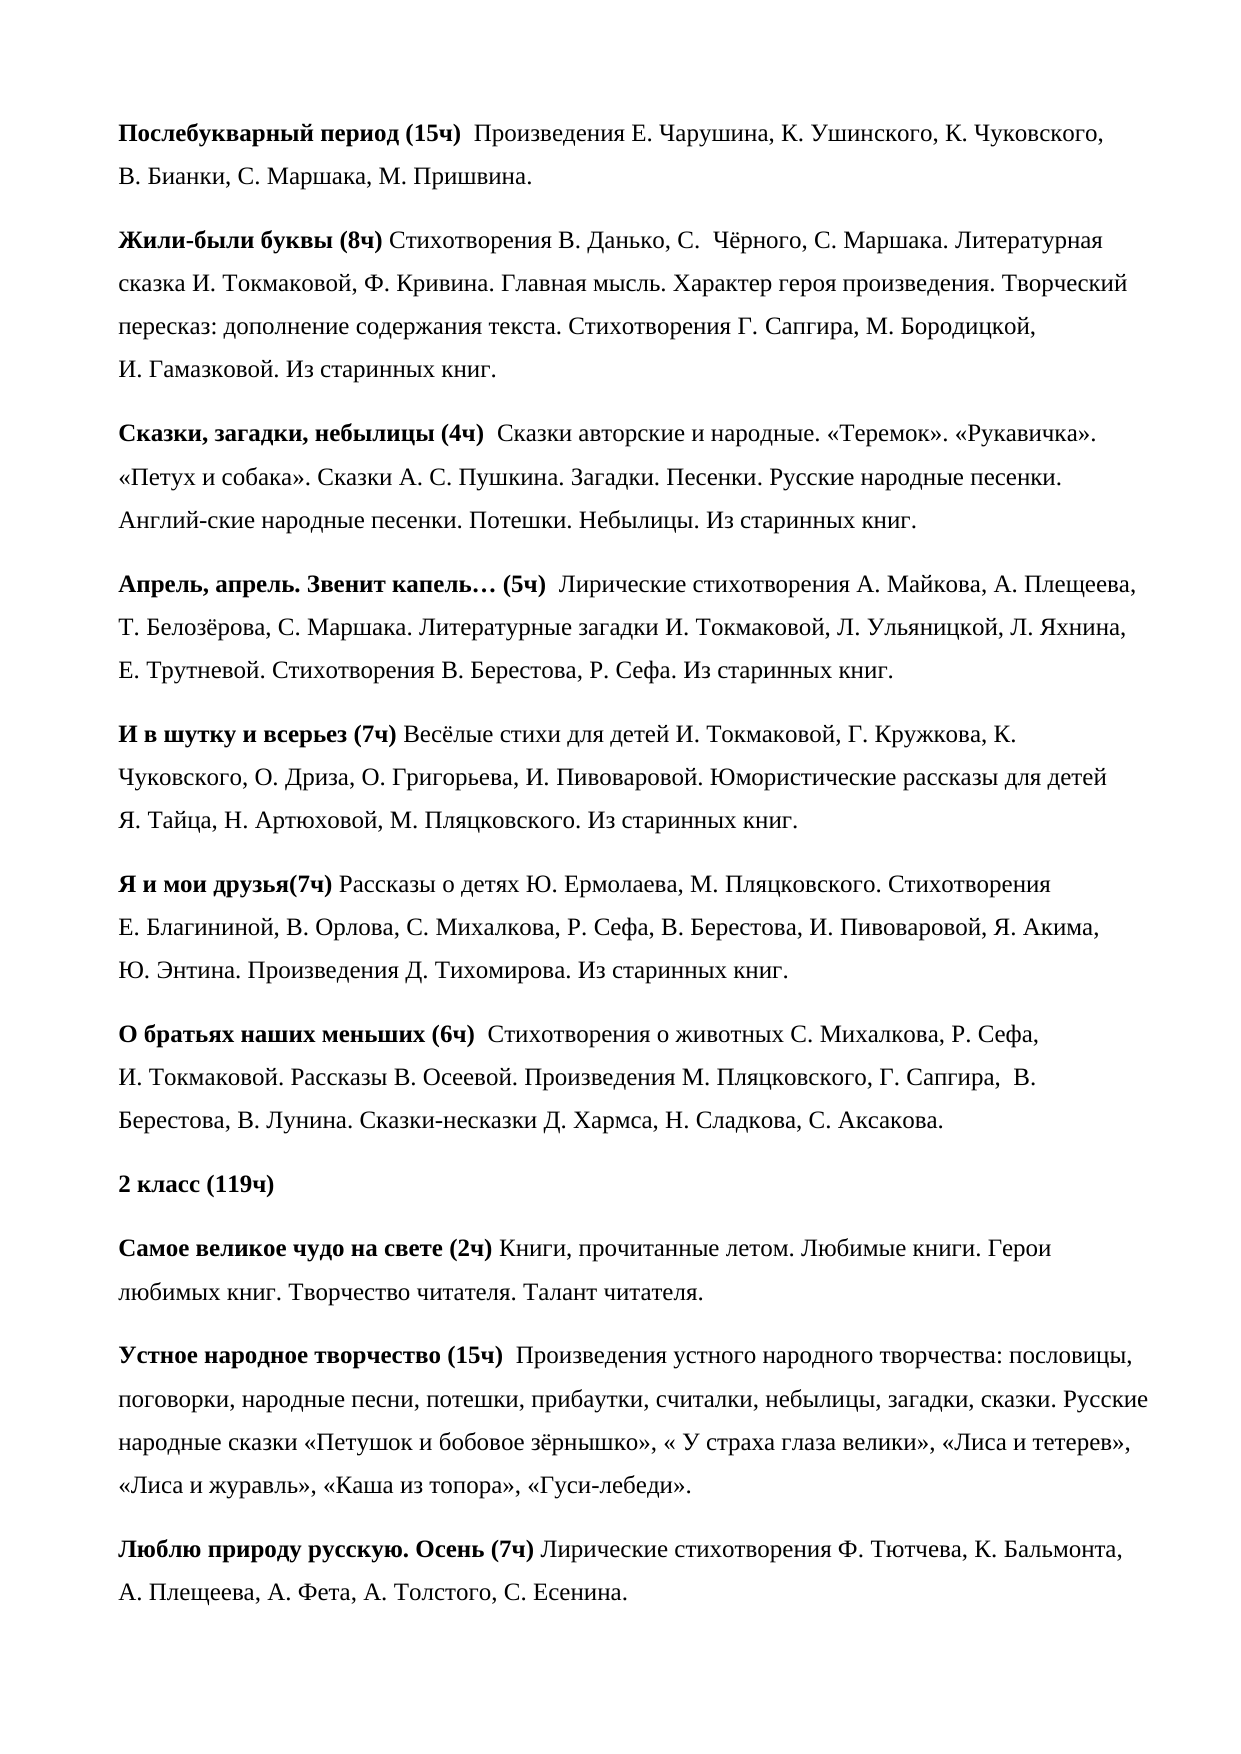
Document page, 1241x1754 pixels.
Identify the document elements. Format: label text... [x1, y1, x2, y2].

text Люблю природу русскую. Осень (7ч) Лирические стихотворения Ф. Тютчева, К. Бальмонта, А. Плещеева, А. Фета, А. Толстого, С. Есенина. [118, 1534, 1152, 1606]
text Самое великое чудо на свете (2ч) Книги, прочитанные летом. Любимые книги. Герои любимых книг. Творчество читателя. Талант читателя. [118, 1233, 1152, 1305]
text Послебукварный период (15ч) Произведения Е. Чарушина, К. Ушинского, К. Чуковского, В. Бианки, С. Маршака, М. Пришвина. [118, 118, 1152, 190]
text Апрель, апрель. Звенит капель… (5ч) Лирические стихотворения А. Майкова, А. Плещеева, Т. Белозёрова, С. Маршака. Литературные загадки И. Токмаковой, Л. Ульяницкой, Л. Яхнина, Е. Трутневой. Стихотворения В. Берестова, Р. Сефа. Из старинных книг. [118, 569, 1152, 684]
text Жили-были буквы (8ч) Стихотворения В. Данько, С. Чёрного, С. Маршака. Литературная сказка И. Токмаковой, Ф. Кривина. Главная мысль. Характер героя произведения. Творческий пересказ: дополнение содержания текста. Стихотворения Г. Сапгира, М. Бородицкой, И. Гамазковой. Из старинных книг. [118, 225, 1152, 383]
text Устное народное творчество (15ч) Произведения устного народного творчества: пословицы, поговорки, народные песни, потешки, прибаутки, считалки, небылицы, загадки, сказки. Русские народные сказки «Петушок и бобовое зёрнышко», « У страха глаза велики», «Лиса и тетерев», «Лиса и журавль», «Каша из топора», «Гуси-лебеди». [118, 1341, 1152, 1499]
text И в шутку и всерьез (7ч) Весёлые стихи для детей И. Токмаковой, Г. Кружкова, К. Чуковского, О. Дриза, О. Григорьева, И. Пивоваровой. Юмористические рассказы для детей Я. Тайца, Н. Артюховой, М. Пляцковского. Из старинных книг. [118, 719, 1152, 834]
text Я и мои друзья(7ч) Рассказы о детях Ю. Ермолаева, М. Пляцковского. Стихотворения Е. Благининой, В. Орлова, С. Михалкова, Р. Сефа, В. Берестова, И. Пивоваровой, Я. Акима, Ю. Энтина. Произведения Д. Тихомирова. Из старинных книг. [118, 869, 1152, 984]
text О братьях наших меньших (6ч) Стихотворения о животных С. Михалкова, Р. Сефа, И. Токмаковой. Рассказы В. Осеевой. Произведения М. Пляцковского, Г. Сапгира, В. Берестова, В. Лунина. Сказки-несказки Д. Хармса, Н. Сладкова, С. Аксакова. [118, 1019, 1152, 1134]
text Сказки, загадки, небылицы (4ч) Сказки авторские и народные. «Теремок». «Рукавичка». «Петух и собака». Сказки А. С. Пушкина. Загадки. Песенки. Русские народные песенки. Англий-ские народные песенки. Потешки. Небылицы. Из старинных книг. [118, 418, 1152, 533]
text 2 класс (119ч) [118, 1169, 1152, 1198]
